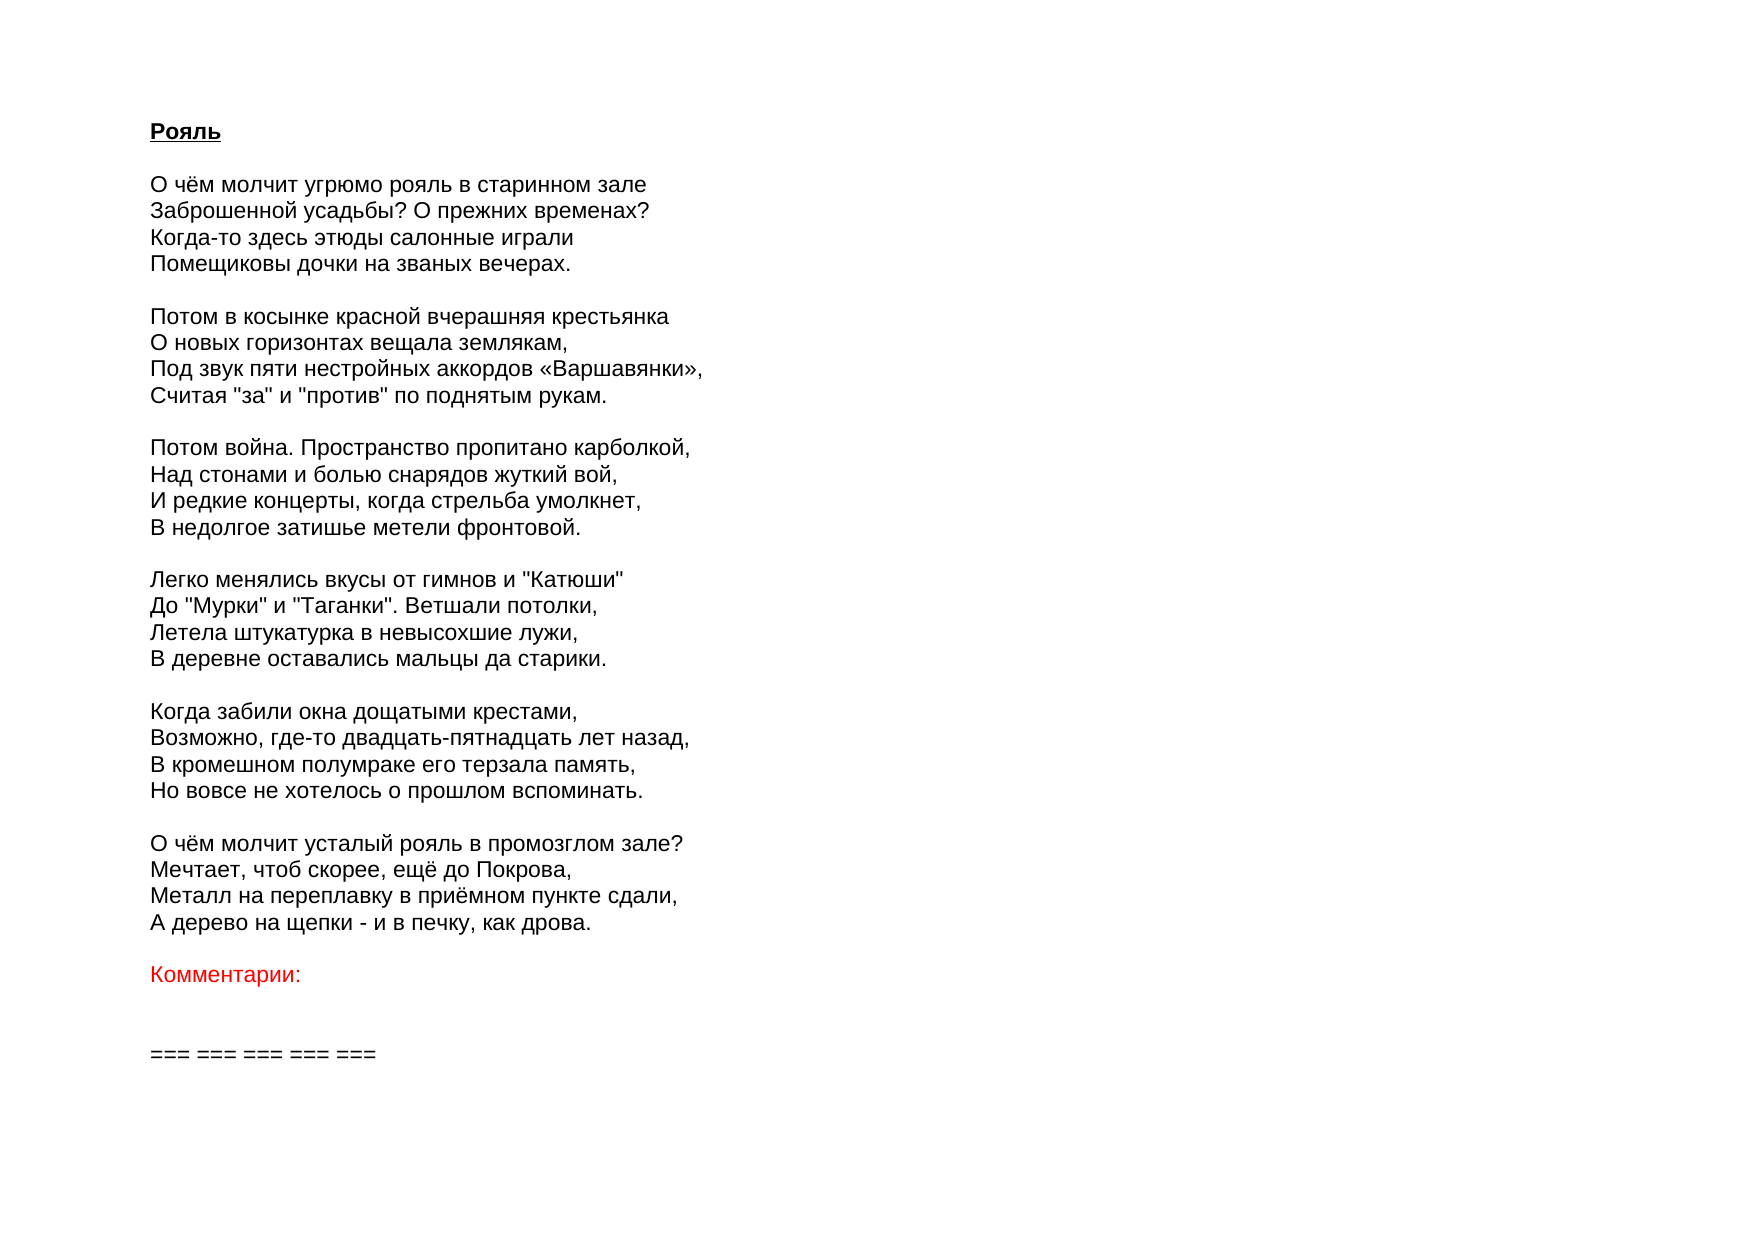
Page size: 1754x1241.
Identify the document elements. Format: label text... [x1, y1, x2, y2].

text Комментарии: [150, 961, 1604, 988]
text О чём молчит угрюмо рояль в старинном зале [150, 171, 1604, 197]
text Но вовсе не хотелось о прошлом вспоминать. [150, 777, 1604, 803]
text И редкие концерты, когда стрельба умолкнет, [150, 487, 1604, 513]
text Заброшенной усадьбы? О прежних временах? [150, 197, 1604, 223]
text Рояль [150, 118, 1604, 144]
text Металл на переплавку в приёмном пункте сдали, [150, 882, 1604, 909]
text В кромешном полумраке его терзала память, [150, 751, 1604, 777]
text Под звук пяти нестройных аккордов «Варшавянки», [150, 355, 1604, 382]
text До "Мурки" и "Таганки". Ветшали потолки, [150, 592, 1604, 619]
text Считая "за" и "против" по поднятым рукам. [150, 382, 1604, 408]
text Над стонами и болью снарядов жуткий вой, [150, 461, 1604, 487]
text В деревне оставались мальцы да старики. [150, 645, 1604, 672]
text Потом война. Пространство пропитано карболкой, [150, 434, 1604, 461]
text Когда забили окна дощатыми крестами, [150, 698, 1604, 724]
text В недолгое затишье метели фронтовой. [150, 513, 1604, 540]
text Возможно, где-то двадцать-пятнадцать лет назад, [150, 724, 1604, 751]
text А дерево на щепки - и в печку, как дрова. [150, 909, 1604, 935]
text Летела штукатурка в невысохшие лужи, [150, 619, 1604, 645]
text Мечтает, чтоб скорее, ещё до Покрова, [150, 856, 1604, 882]
text Когда-то здесь этюды салонные играли [150, 223, 1604, 250]
text Помещиковы дочки на званых вечерах. [150, 250, 1604, 276]
text === === === === === [150, 1041, 1604, 1067]
text О новых горизонтах вещала землякам, [150, 329, 1604, 355]
text Легко менялись вкусы от гимнов и "Катюши" [150, 566, 1604, 592]
text О чём молчит усталый рояль в промозглом зале? [150, 830, 1604, 856]
text Потом в косынке красной вчерашняя крестьянка [150, 303, 1604, 329]
